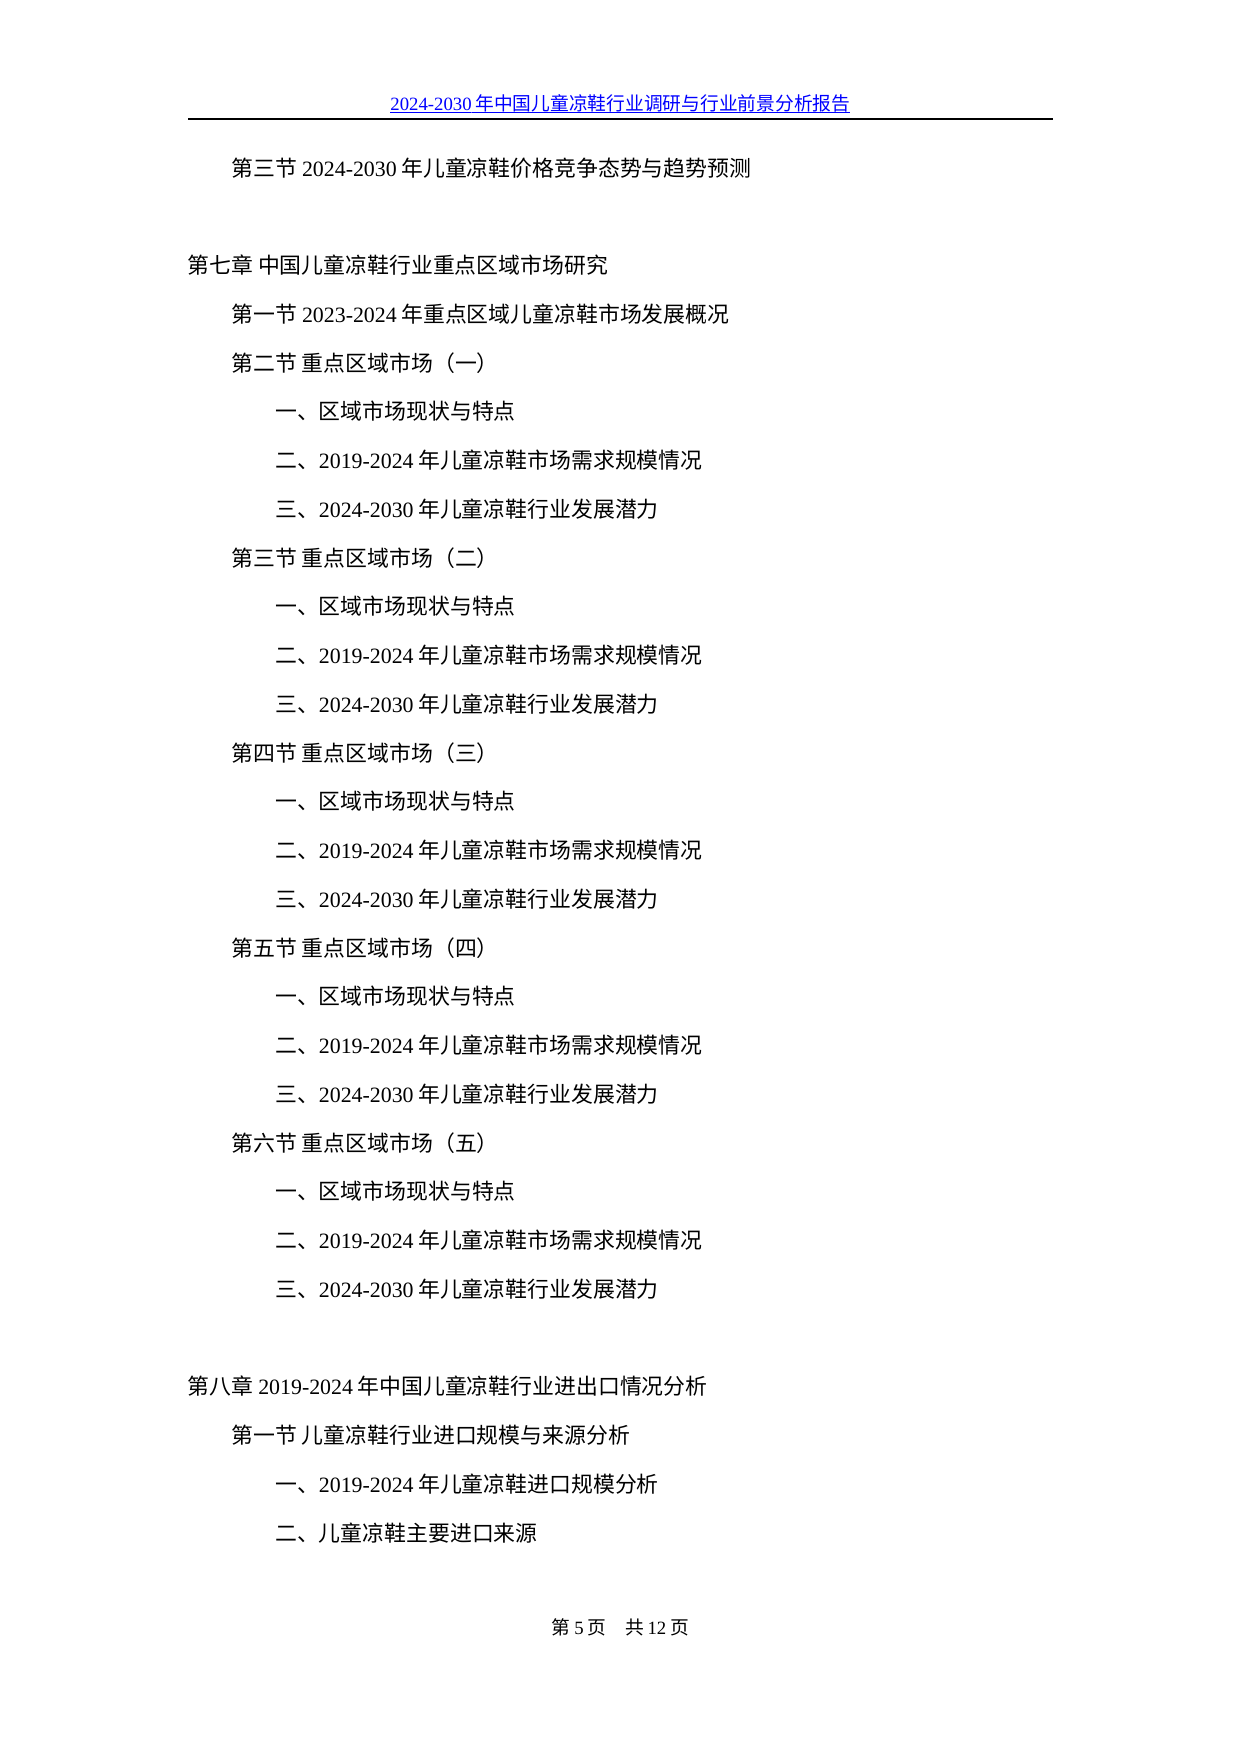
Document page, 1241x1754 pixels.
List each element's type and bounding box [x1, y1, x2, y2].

text [187, 150, 1053, 1548]
